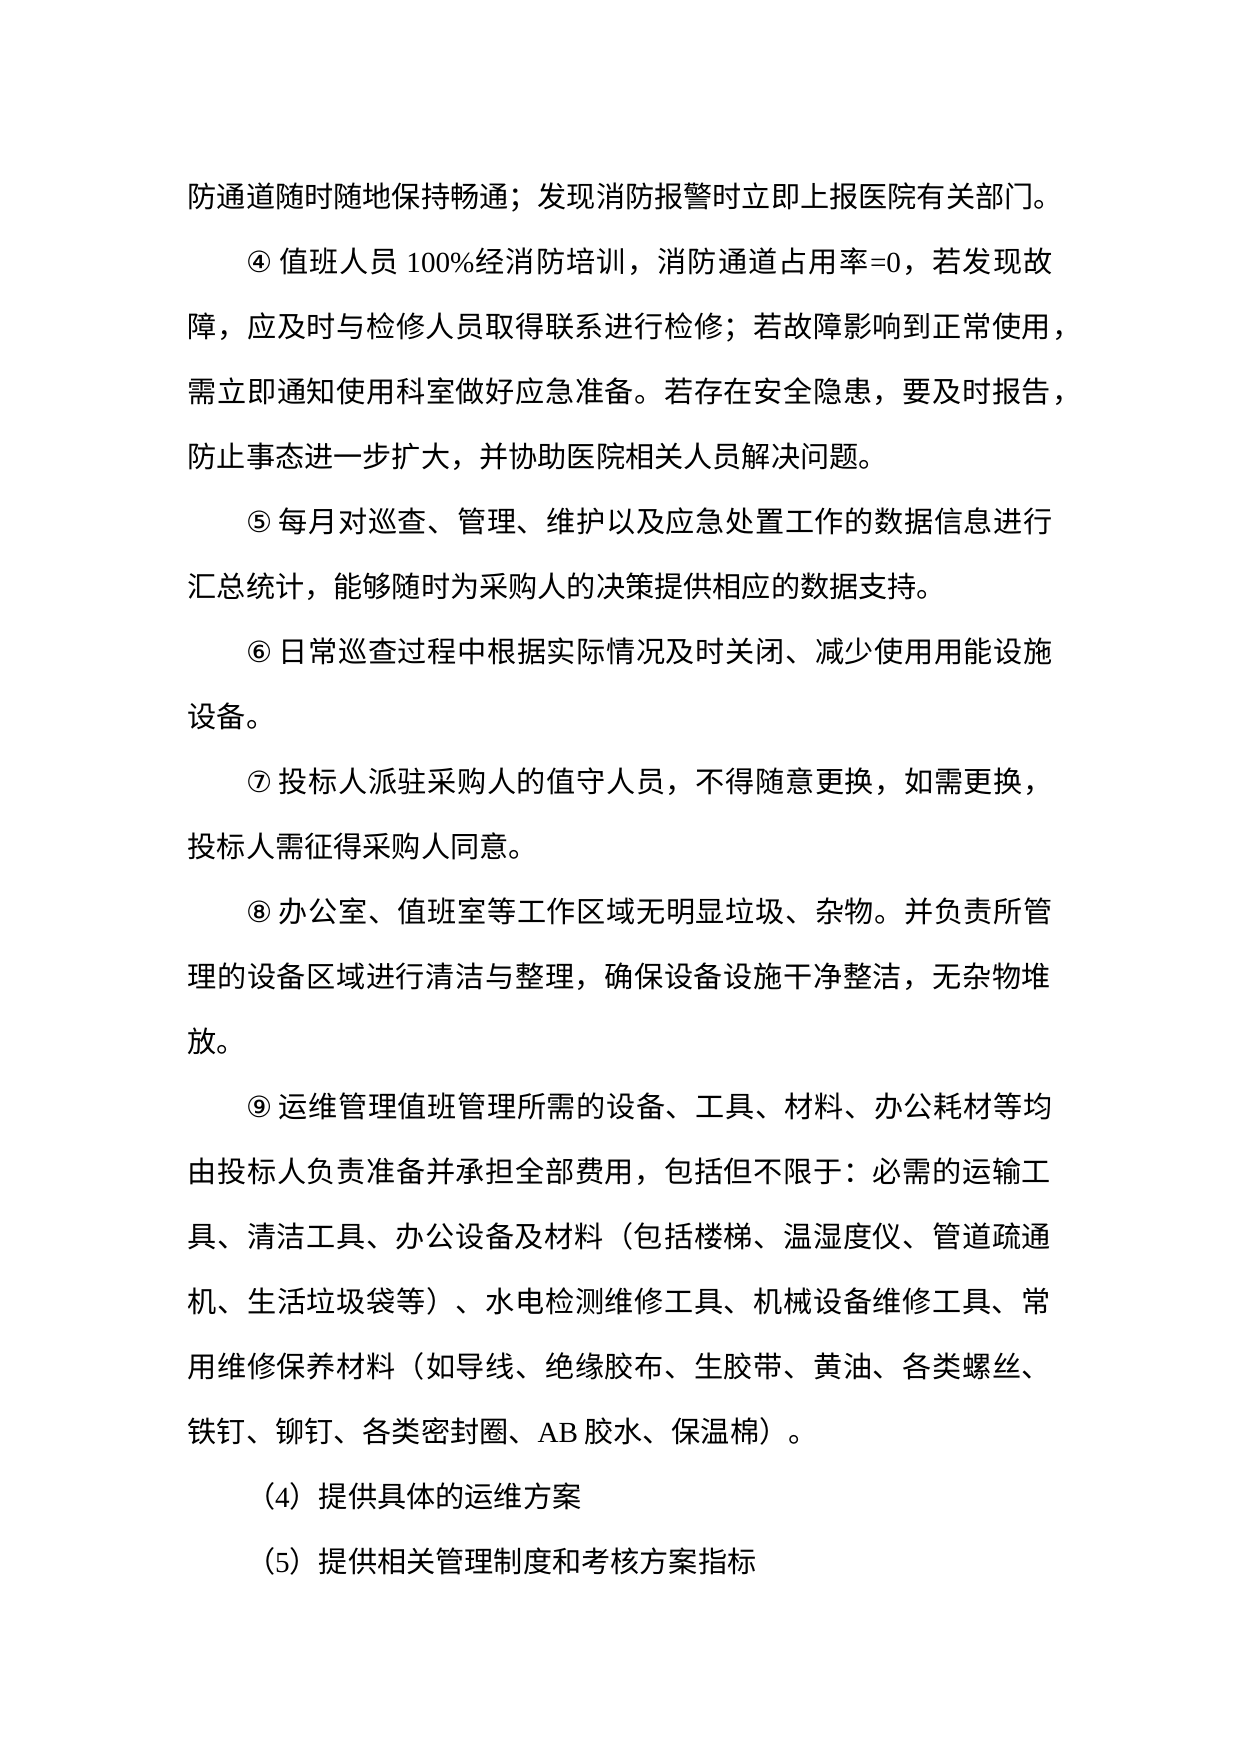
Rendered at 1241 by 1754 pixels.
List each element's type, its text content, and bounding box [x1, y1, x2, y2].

text （5）提供相关管理制度和考核方案指标 [187, 1527, 1053, 1592]
text ⑤每月对巡查、管理、维护以及应急处置工作的数据信息进行汇总统计，能够随时为采购人的决策提供相应的数据支持。 [187, 487, 1053, 617]
text ④值班人员100%经消防培训，消防通道占用率=0，若发现故障，应及时与检修人员取得联系进行检修；若故障影响到正常使用，需立即通知使用科室做好应急准备。若存在安全隐患，要及时报告，防止事态进一步扩大，并协助医院相关人员解决问题。 [187, 227, 1053, 487]
text ⑧办公室、值班室等工作区域无明显垃圾、杂物。并负责所管理的设备区域进行清洁与整理，确保设备设施干净整洁，无杂物堆放。 [187, 877, 1053, 1072]
text （4）提供具体的运维方案 [187, 1462, 1053, 1527]
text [187, 162, 1053, 227]
text ⑦投标人派驻采购人的值守人员，不得随意更换，如需更换，投标人需征得采购人同意。 [187, 747, 1053, 877]
text ⑨运维管理值班管理所需的设备、工具、材料、办公耗材等均由投标人负责准备并承担全部费用，包括但不限于：必需的运输工具、清洁工具、办公设备及材料（包括楼梯、温湿度仪、管道疏通机、生活垃圾袋等）、水电检测维修工具、机械设备维修工具、常用维修保养材料（如导线、绝缘胶布、生胶带、黄油、各类螺丝、铁钉、铆钉、各类密封圈、AB胶水、保温棉）。 [187, 1072, 1053, 1462]
text ⑥日常巡查过程中根据实际情况及时关闭、减少使用用能设施设备。 [187, 617, 1053, 747]
